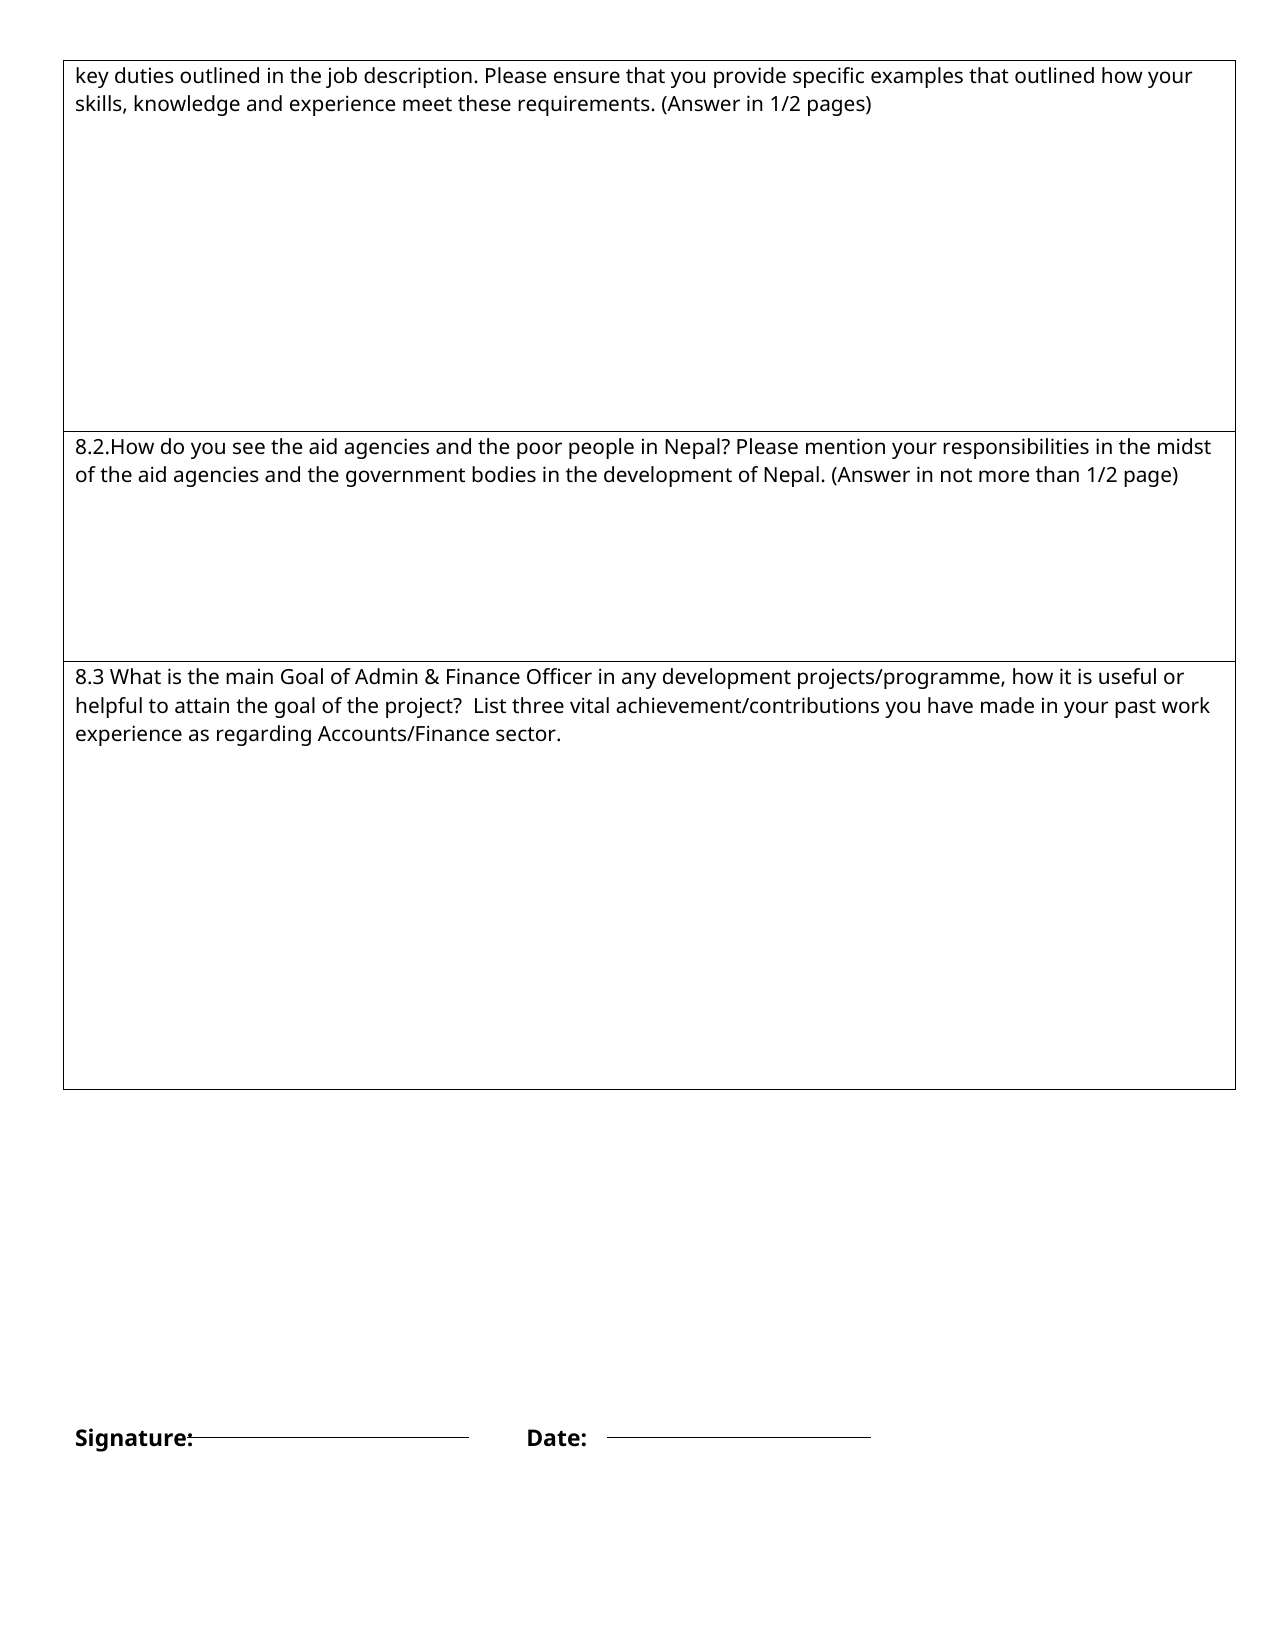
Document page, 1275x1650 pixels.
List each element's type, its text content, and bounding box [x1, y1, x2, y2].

table_cell 8.3 What is the main Goal of Admin & Finance Officer in any development projects/programme, how it is useful or helpful to attain the goal of the project? List three vital achievement/contributions you have made in your past work experience as regarding Accounts/Finance sector. [64, 662, 1235, 1089]
table_cell 8.2.How do you see the aid agencies and the poor people in Nepal? Please mention your responsibilities in the midst of the aid agencies and the government bodies in the development of Nepal. (Answer in not more than 1/2 page) [64, 432, 1235, 661]
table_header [64, 61, 1235, 431]
text Signature: Date: [75, 1422, 1200, 1453]
